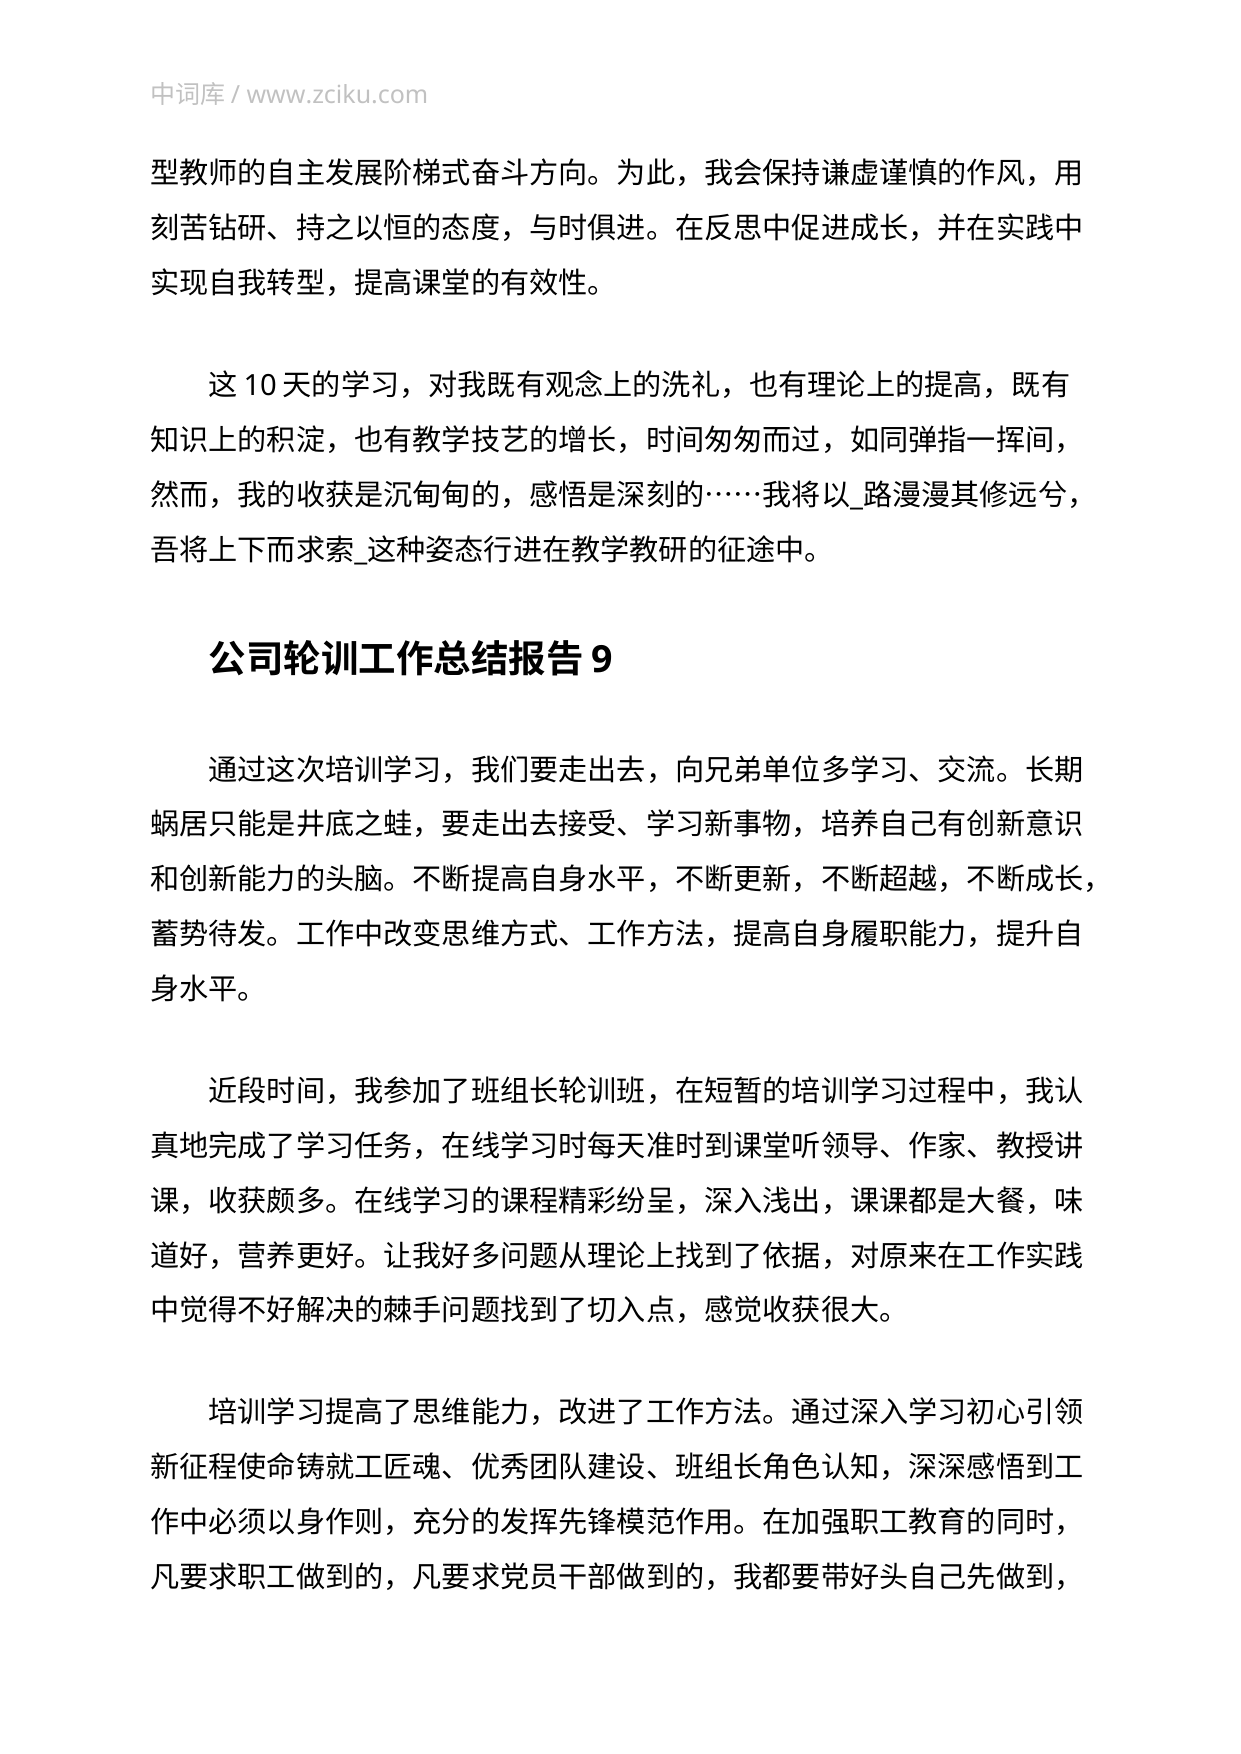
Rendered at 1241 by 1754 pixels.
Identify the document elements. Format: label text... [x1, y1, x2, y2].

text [150, 1389, 1090, 1596]
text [150, 150, 1090, 302]
text 近段时间，我参加了班组长轮训班，在短暂的培训学习过程中，我认真地完成了学习任务，在线学习时每天准时到课堂听领导、作家、教授讲课，收获颇多。在线学习的课程精彩纷呈，深入浅出，课课都是大餐，味道好，营养更好。让我好多问题从理论上找到了依据，对原来在工作实践中觉得不好解决的棘手问题找到了切入点，感觉收获很大。 [150, 1067, 1090, 1329]
text 通过这次培训学习，我们要走出去，向兄弟单位多学习、交流。长期蜗居只能是井底之蛙，要走出去接受、学习新事物，培养自己有创新意识和创新能力的头脑。不断提高自身水平，不断更新，不断超越，不断成长，蓄势待发。工作中改变思维方式、工作方法，提高自身履职能力，提升自身水平。 [150, 746, 1090, 1008]
text 公司轮训工作总结报告9 [150, 628, 1090, 683]
text 这10天的学习，对我既有观念上的洗礼，也有理论上的提高，既有知识上的积淀，也有教学技艺的增长，时间匆匆而过，如同弹指一挥间，然而，我的收获是沉甸甸的，感悟是深刻的……我将以_路漫漫其修远兮，吾将上下而求索_这种姿态行进在教学教研的征途中。 [150, 362, 1090, 569]
